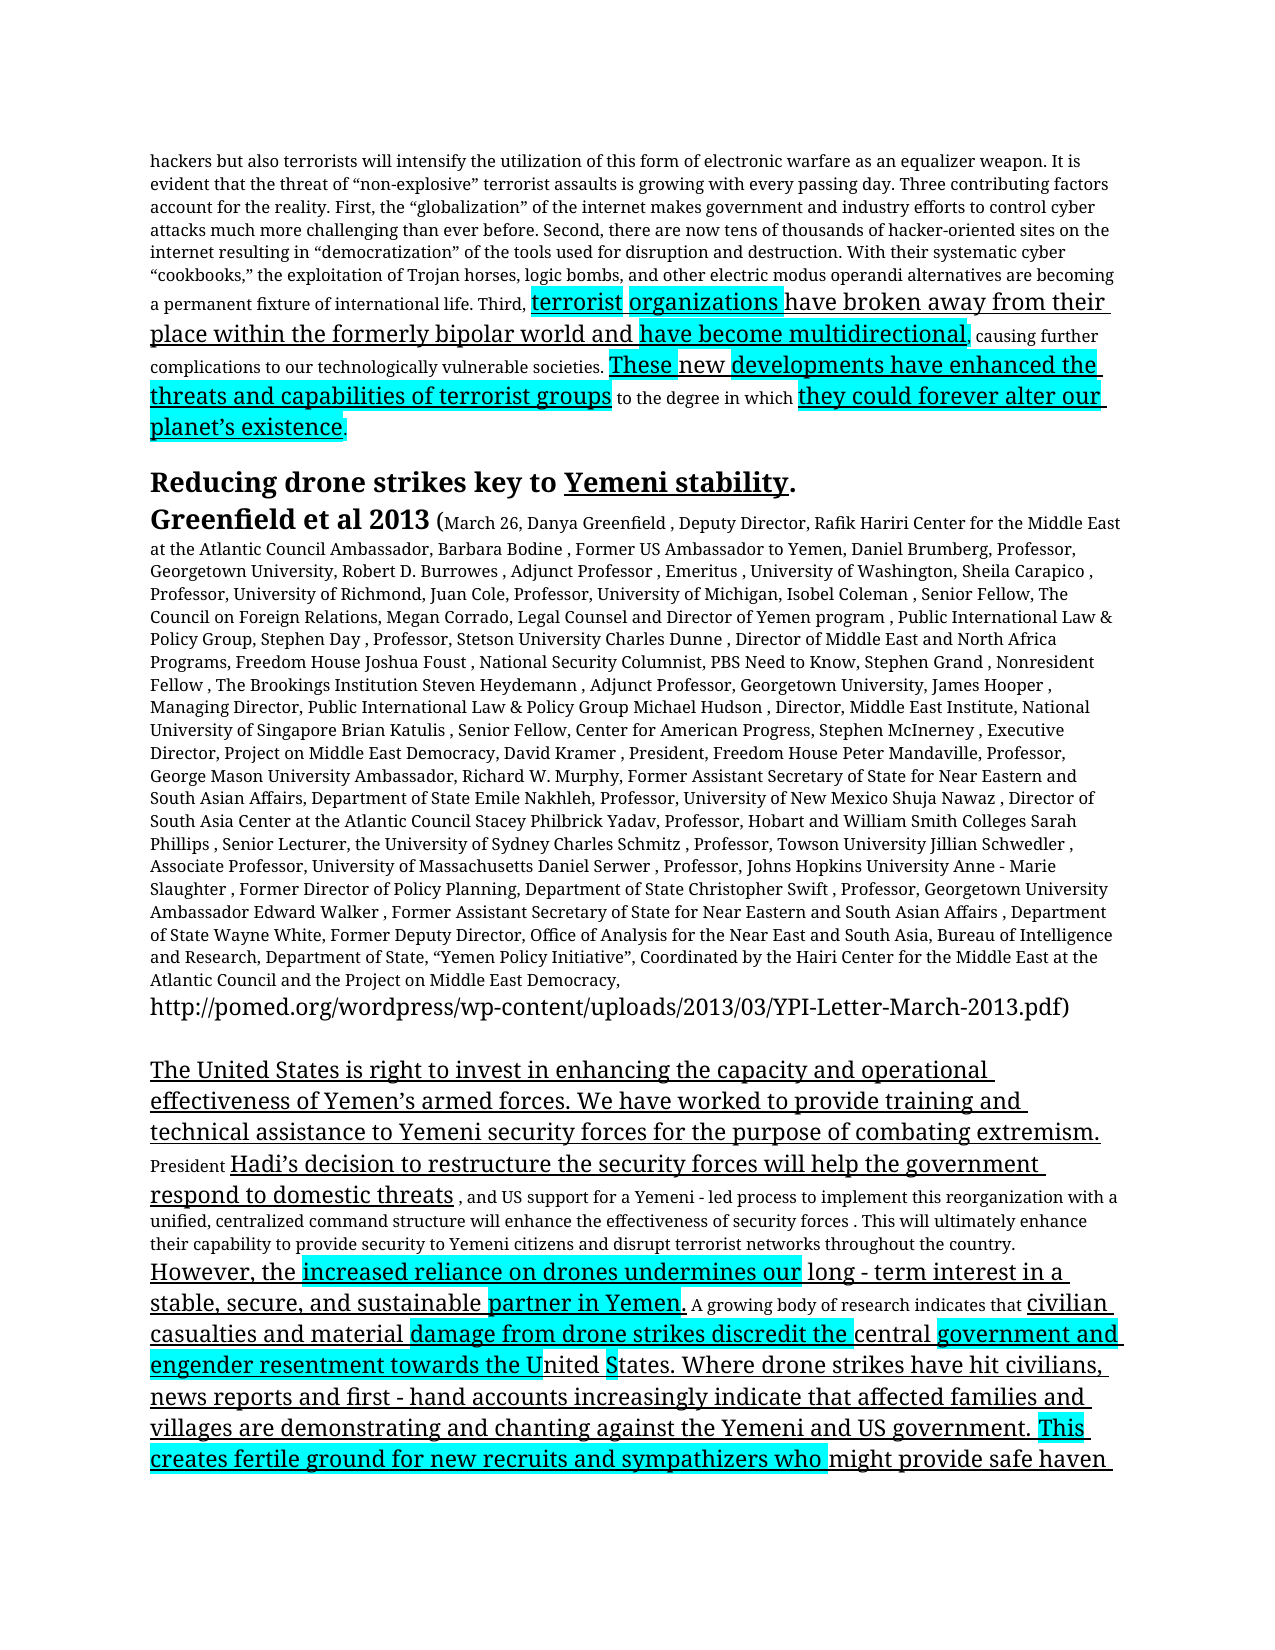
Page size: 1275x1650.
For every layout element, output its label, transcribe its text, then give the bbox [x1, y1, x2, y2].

subtitle Reducing drone strikes key to Yemeni stability. [150, 463, 1125, 500]
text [150, 1054, 1125, 1474]
text Greenfield et al 2013 (March 26, Danya Greenfield , Deputy Director, Rafik Hariri Center for the Middle East at the Atlantic Council Ambassador, Barbara Bodine , Former US Ambassador to Yemen, Daniel Brumberg, Professor, Georgetown University, Robert D. Burrowes , Adjunct Professor , Emeritus , University of Washington, Sheila Carapico , Professor, University of Richmond, Juan Cole, Professor, University of Michigan, Isobel Coleman , Senior Fellow, The Council on Foreign Relations, Megan Corrado, Legal Counsel and Director of Yemen program , Public International Law & Policy Group, Stephen Day , Professor, Stetson University Charles Dunne , Director of Middle East and North Africa Programs, Freedom House Joshua Foust , National Security Columnist, PBS Need to Know, Stephen Grand , Nonresident Fellow , The Brookings Institution Steven Heydemann , Adjunct Professor, Georgetown University, James Hooper , Managing Director, Public International Law & Policy Group Michael Hudson , Director, Middle East Institute, National University of Singapore Brian Katulis , Senior Fellow, Center for American Progress, Stephen McInerney , Executive Director, Project on Middle East Democracy, David Kramer , President, Freedom House Peter Mandaville, Professor, George Mason University Ambassador, Richard W. Murphy, Former Assistant Secretary of State for Near Eastern and South Asian Affairs, Department of State Emile Nakhleh, Professor, University of New Mexico Shuja Nawaz , Director of South Asia Center at the Atlantic Council Stacey Philbrick Yadav, Professor, Hobart and William Smith Colleges Sarah Phillips , Senior Lecturer, the University of Sydney Charles Schmitz , Professor, Towson University Jillian Schwedler , Associate Professor, University of Massachusetts Daniel Serwer , Professor, Johns Hopkins University Anne - Marie Slaughter , Former Director of Policy Planning, Department of State Christopher Swift , Professor, Georgetown University Ambassador Edward Walker , Former Assistant Secretary of State for Near Eastern and South Asian Affairs , Department of State Wayne White, Former Deputy Director, Office of Analysis for the Near East and South Asia, Bureau of Intelligence and Research, Department of State, “Yemen Policy Initiative”, Coordinated by the Hairi Center for the Middle East at the Atlantic Council and the Project on Middle East Democracy, http://pomed.org/wordpress/wp-content/uploads/2013/03/YPI-Letter-March-2013.pdf) [150, 500, 1125, 1022]
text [150, 150, 1125, 442]
